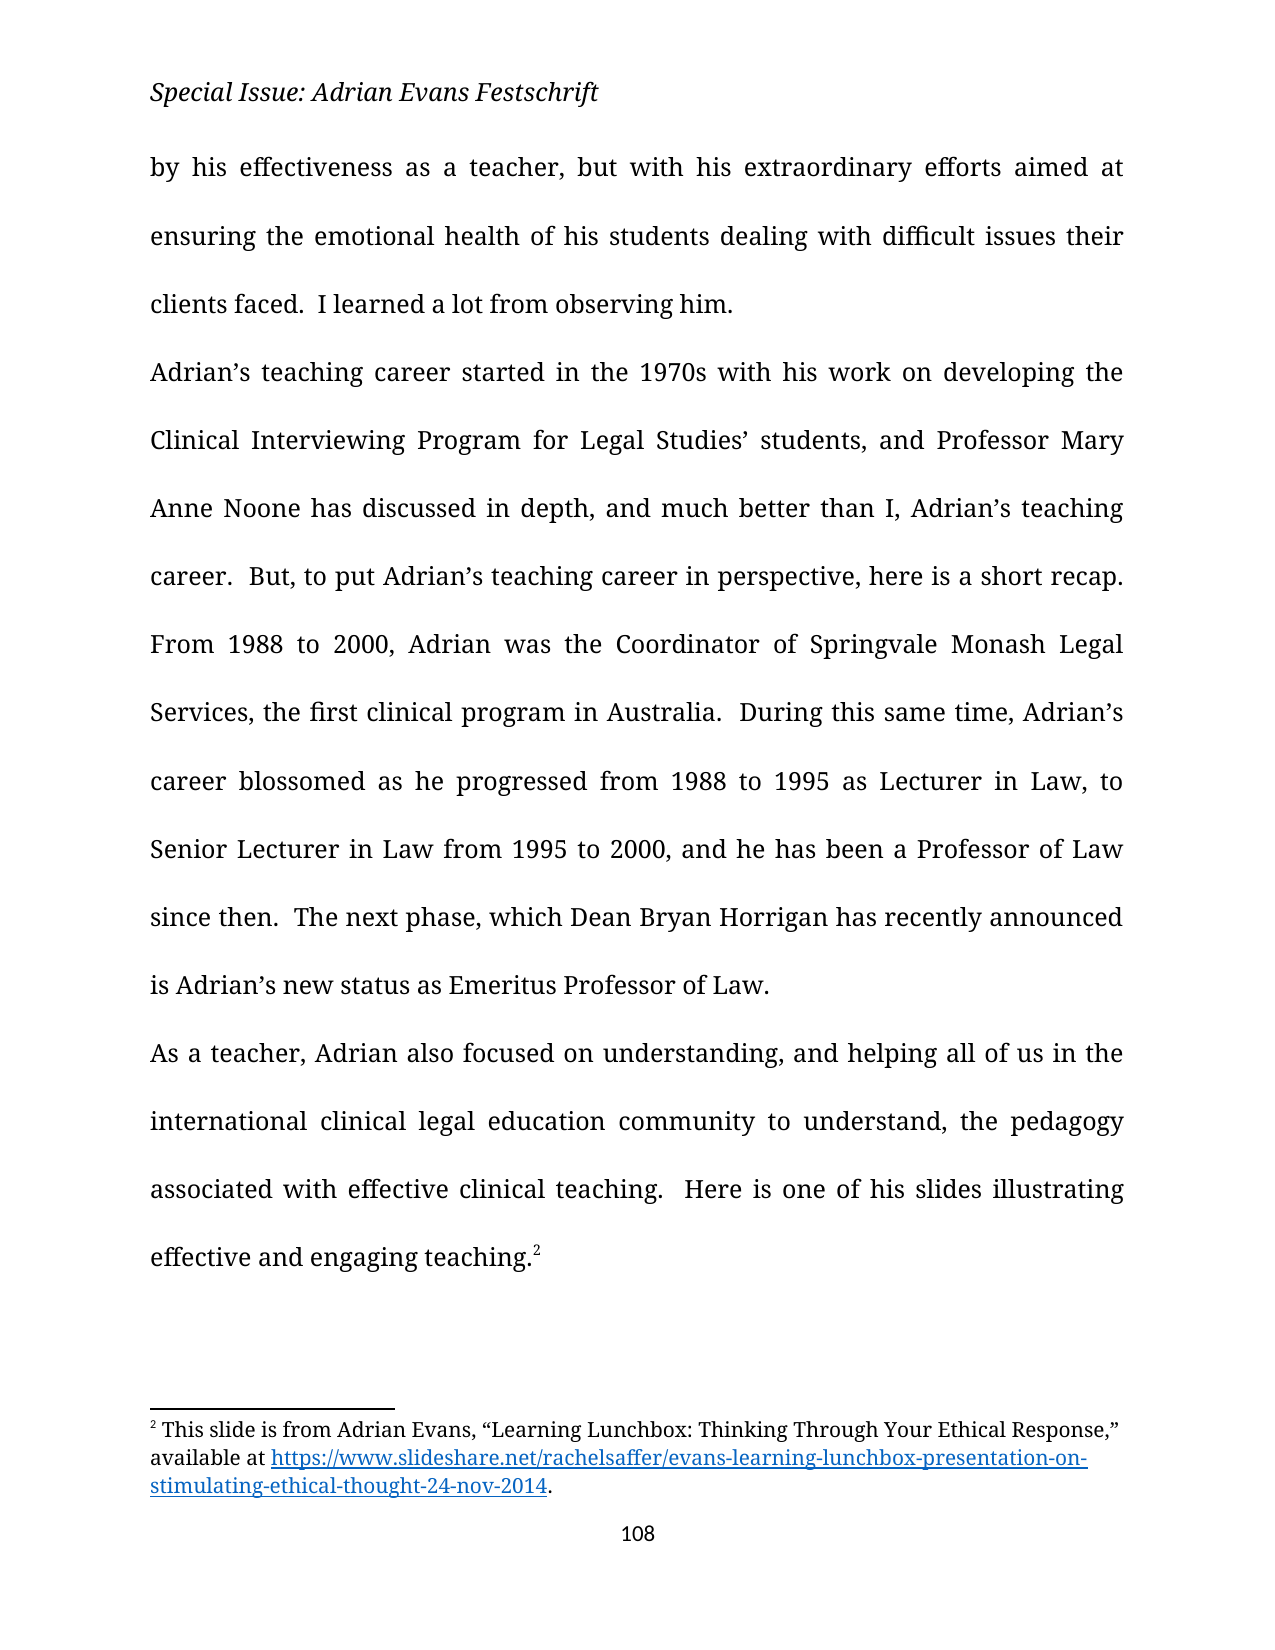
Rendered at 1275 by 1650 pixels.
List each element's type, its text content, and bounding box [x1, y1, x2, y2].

text Adrian’s teaching career started in the 1970s with his work on developing the Clinical Interviewing Program for Legal Studies’ students, and Professor Mary Anne Noone has discussed in depth, and much better than I, Adrian’s teaching career. But, to put Adrian’s teaching career in perspective, here is a short recap. From 1988 to 2000, Adrian was the Coordinator of Springvale Monash Legal Services, the first clinical program in Australia. During this same time, Adrian’s career blossomed as he progressed from 1988 to 1995 as Lecturer in Law, to Senior Lecturer in Law from 1995 to 2000, and he has been a Professor of Law since then. The next phase, which Dean Bryan Horrigan has recently announced is Adrian’s new status as Emeritus Professor of Law. [150, 354, 1125, 1002]
text As a teacher, Adrian also focused on understanding, and helping all of us in the international clinical legal education community to understand, the pedagogy associated with effective clinical teaching. Here is one of his slides illustrating effective and engaging teaching. [150, 1036, 1125, 1274]
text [150, 150, 1125, 320]
